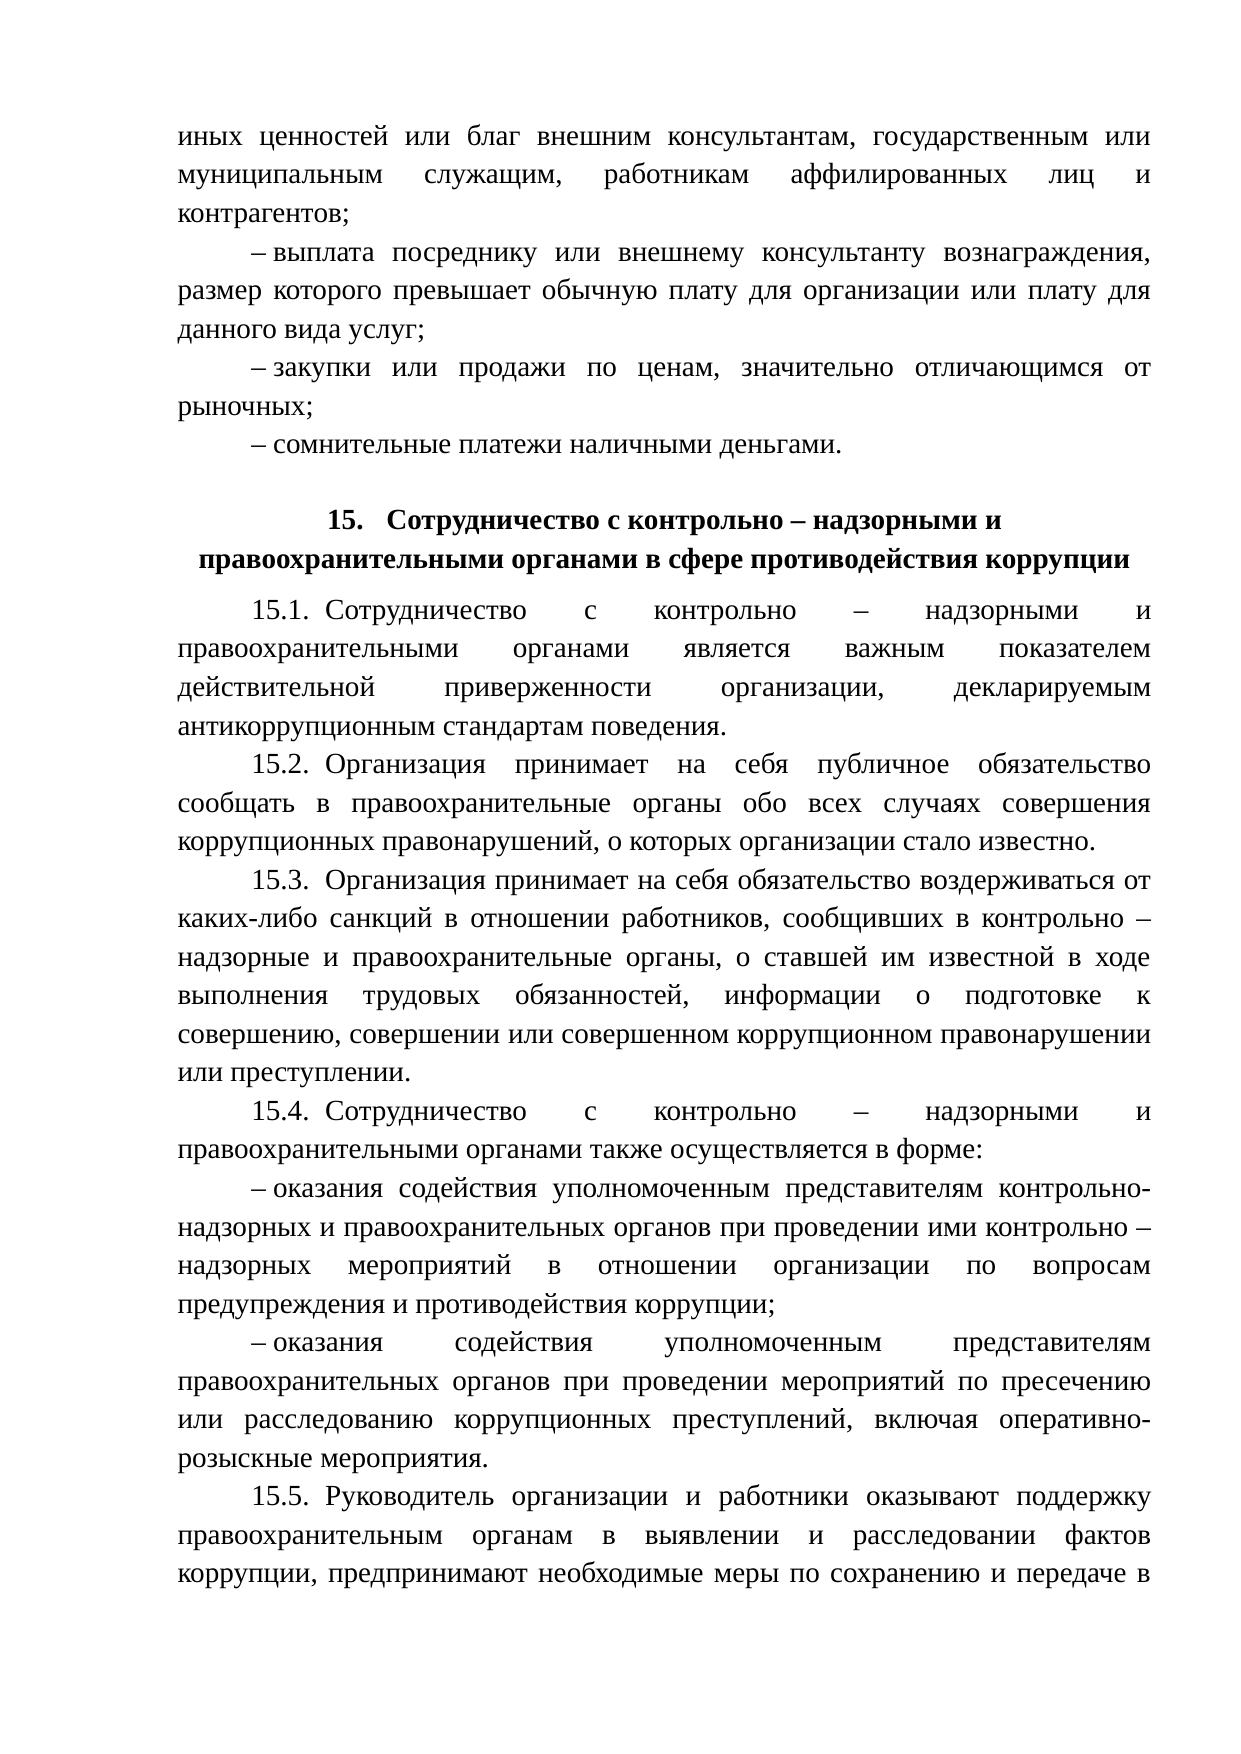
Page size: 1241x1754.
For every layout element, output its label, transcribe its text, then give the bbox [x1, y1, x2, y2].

text – выплата посреднику или внешнему консультанту вознаграждения, размер которого превышает обычную плату для организации или плату для данного вида услуг; [177, 234, 1152, 344]
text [177, 118, 1152, 229]
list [177, 1478, 1152, 1589]
text – сомнительные платежи наличными деньгами. [177, 426, 1152, 460]
list Организация принимает на себя обязательство воздерживаться от каких-либо санкций в отношении работников, сообщивших в контрольно – надзорные и правоохранительные органы, о ставшей им известной в ходе выполнения трудовых обязанностей, информации о подготовке к совершению, совершении или совершенном коррупционном правонарушении или преступлении. [177, 862, 1152, 1088]
text – оказания содействия уполномоченным представителям правоохранительных органов при проведении мероприятий по пресечению или расследованию коррупционных преступлений, включая оперативно-розыскные мероприятия. [177, 1324, 1152, 1473]
list Сотрудничество с контрольно – надзорными и правоохранительными органами является важным показателем действительной приверженности организации, декларируемым антикоррупционным стандартам поведения. [177, 592, 1152, 741]
list Сотрудничество с контрольно – надзорными и правоохранительными органами также осуществляется в форме: [177, 1093, 1152, 1165]
list Организация принимает на себя публичное обязательство сообщать в правоохранительные органы обо всех случаях совершения коррупционных правонарушений, о которых организации стало известно. [177, 746, 1152, 857]
list Сотрудничество с контрольно – надзорными и правоохранительными органами в сфере противодействия коррупции [177, 502, 1152, 574]
text – закупки или продажи по ценам, значительно отличающимся от рыночных; [177, 349, 1152, 421]
text – оказания содействия уполномоченным представителям контрольно-надзорных и правоохранительных органов при проведении ими контрольно – надзорных мероприятий в отношении организации по вопросам предупреждения и противодействия коррупции; [177, 1170, 1152, 1319]
